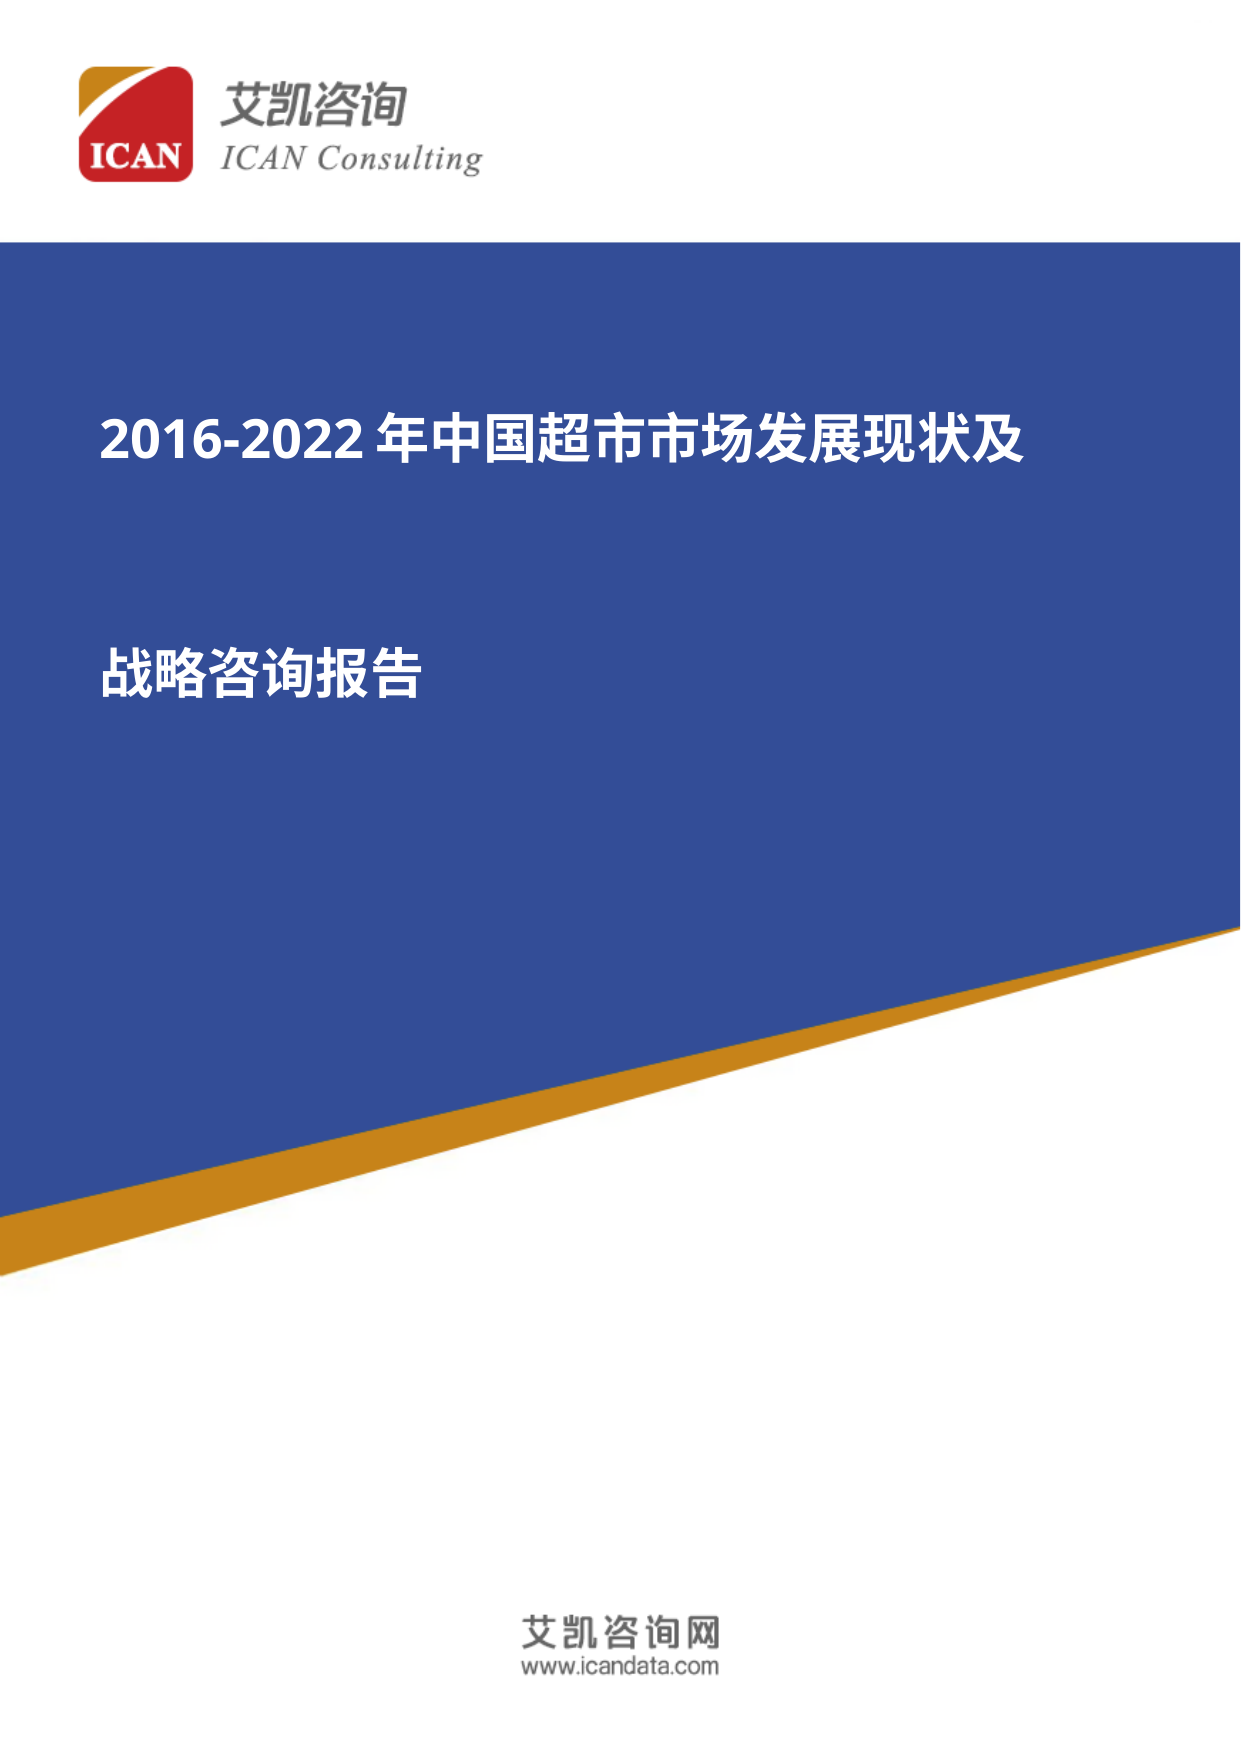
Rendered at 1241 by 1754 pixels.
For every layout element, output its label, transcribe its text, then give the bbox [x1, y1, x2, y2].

subtitle 2016-2022年中国超市市场发展现状及战略咨询报告 [99, 386, 1053, 718]
picture [0, 5, 1241, 1754]
